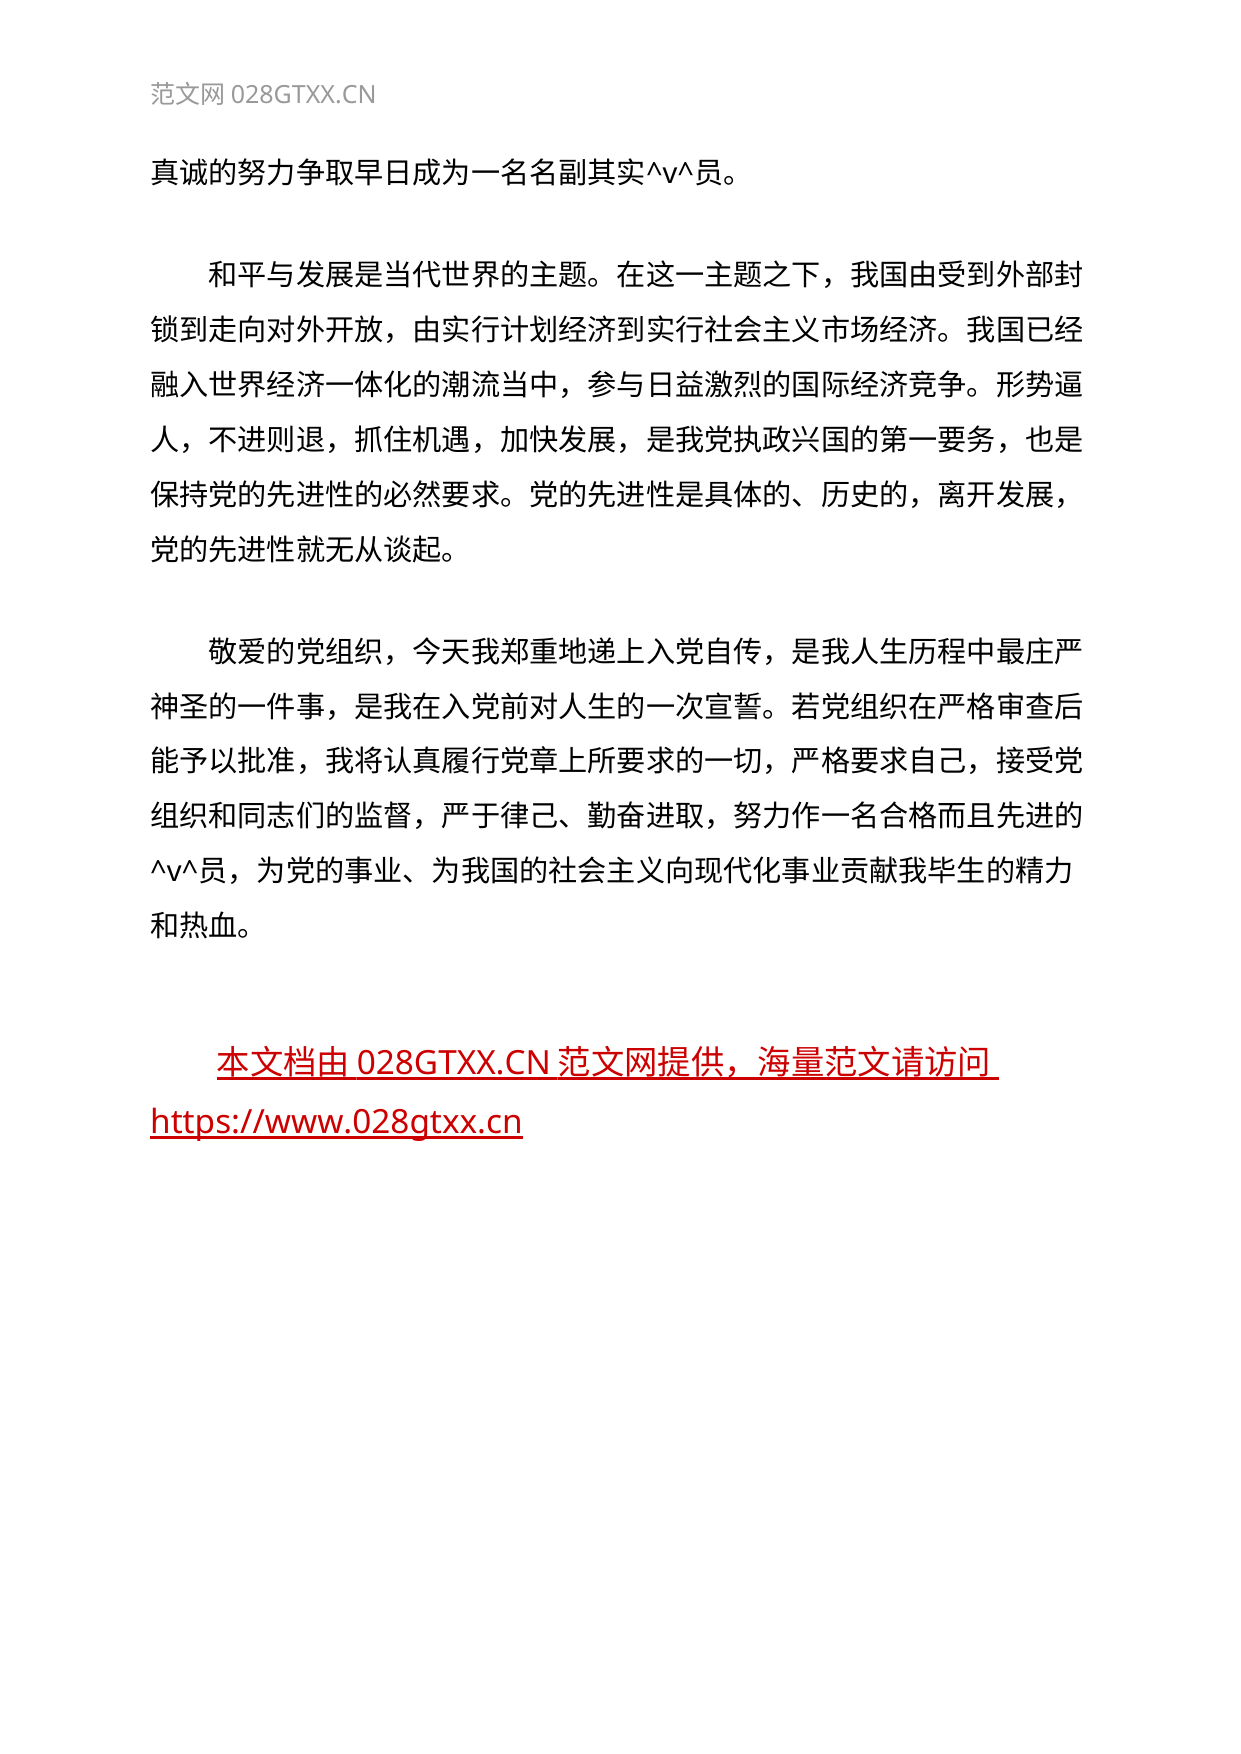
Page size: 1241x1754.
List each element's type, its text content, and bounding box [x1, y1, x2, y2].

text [150, 150, 1090, 192]
text 敬爱的党组织，今天我郑重地递上入党自传，是我人生历程中最庄严神圣的一件事，是我在入党前对人生的一次宣誓。若党组织在严格审查后能予以批准，我将认真履行党章上所要求的一切，严格要求自己，接受党组织和同志们的监督，严于律己、勤奋进取，努力作一名合格而且先进的^v^员，为党的事业、为我国的社会主义向现代化事业贡献我毕生的精力和热血。 [150, 628, 1090, 945]
text 本文档由028GTXX.CN范文网提供，海量范文请访问 https://www.028gtxx.cn [150, 1036, 1090, 1143]
text 和平与发展是当代世界的主题。在这一主题之下，我国由受到外部封锁到走向对外开放，由实行计划经济到实行社会主义市场经济。我国已经融入世界经济一体化的潮流当中，参与日益激烈的国际经济竞争。形势逼人，不进则退，抓住机遇，加快发展，是我党执政兴国的第一要务，也是保持党的先进性的必然要求。党的先进性是具体的、历史的，离开发展，党的先进性就无从谈起。 [150, 252, 1090, 569]
